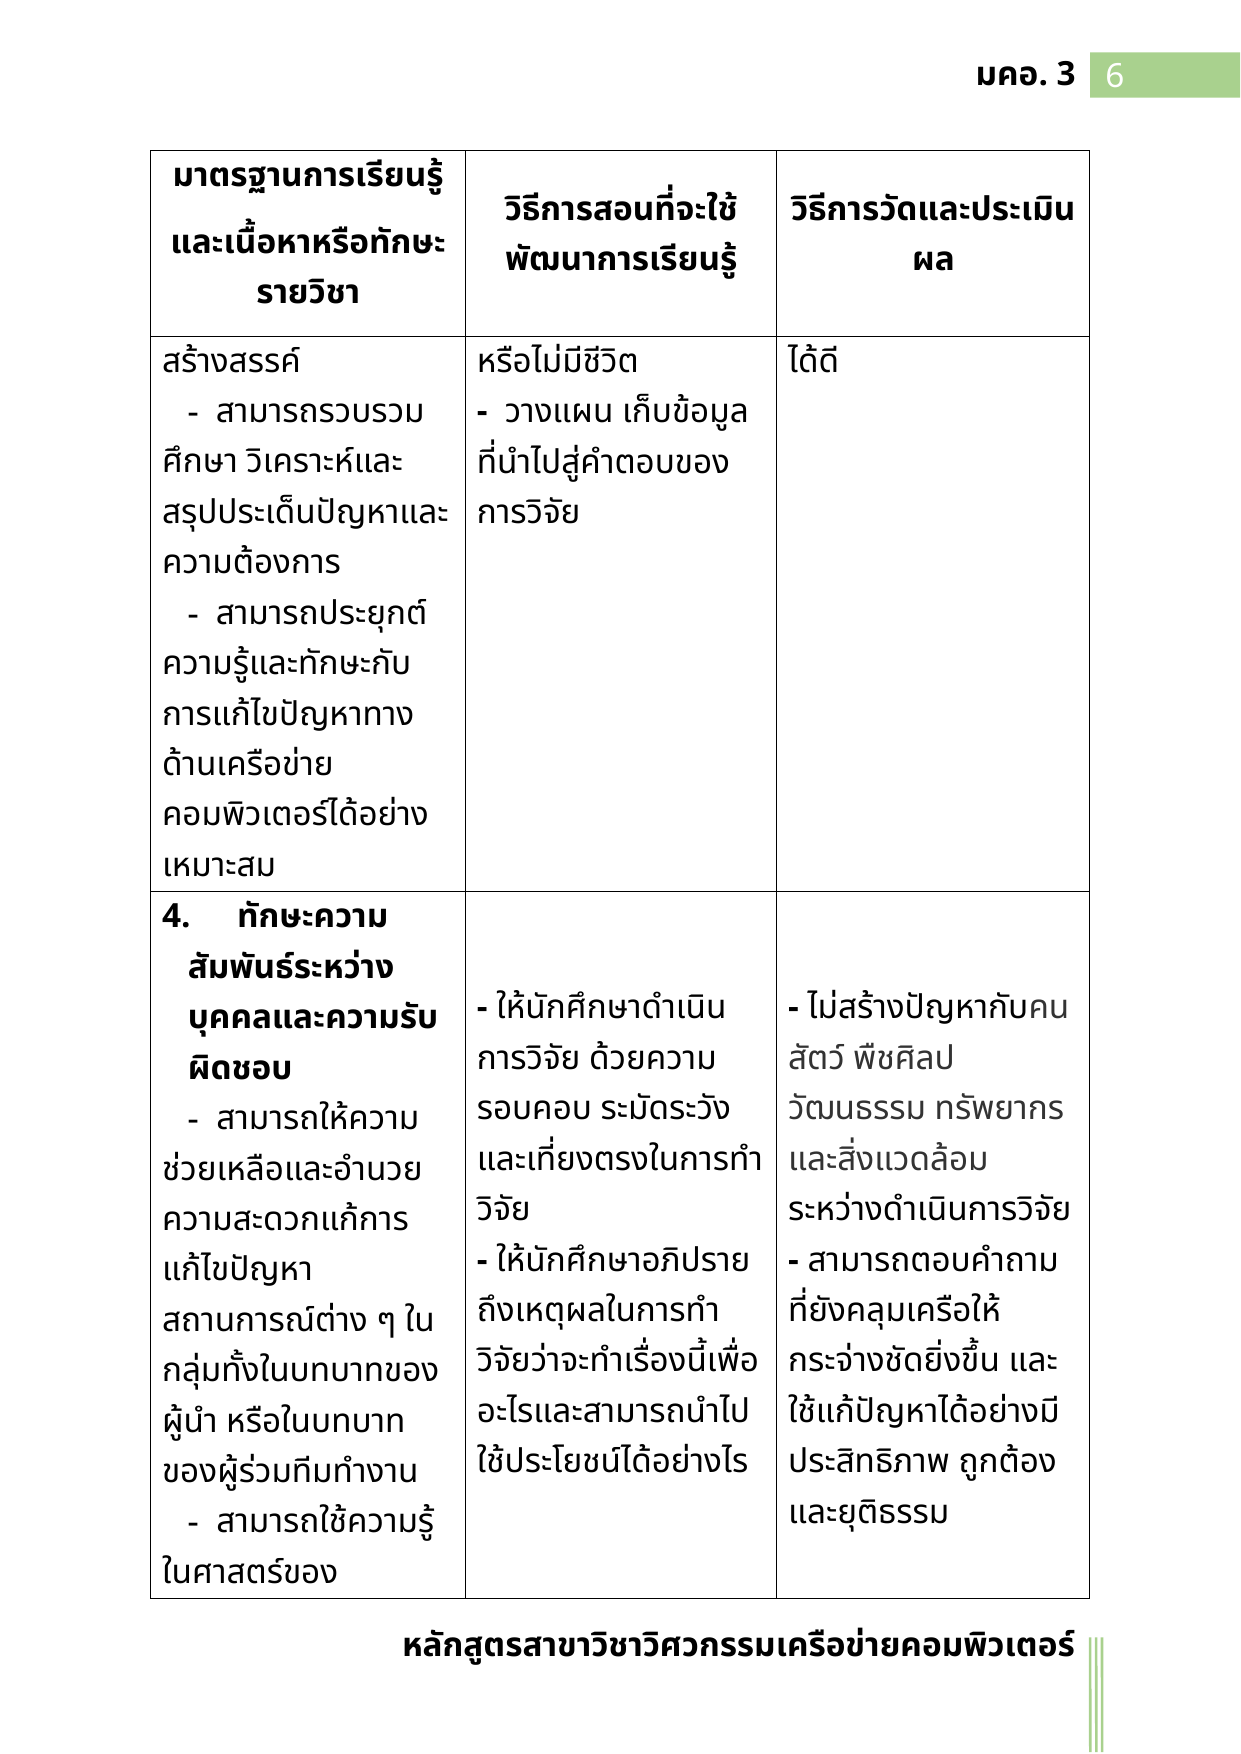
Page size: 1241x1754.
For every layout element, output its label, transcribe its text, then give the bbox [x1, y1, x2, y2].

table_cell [151, 892, 465, 1598]
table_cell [151, 337, 465, 891]
table_header วิธีการวัดและประเมินผล [777, 151, 1089, 336]
table_header มาตรฐานการเรียนรู้ และเนื้อหาหรือทักษะรายวิชา [151, 151, 465, 336]
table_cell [777, 337, 1089, 891]
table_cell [777, 892, 1089, 1598]
table_header วิธีการสอนที่จะใช้พัฒนาการเรียนรู้ [466, 151, 776, 336]
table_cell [466, 892, 776, 1598]
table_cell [466, 337, 776, 891]
